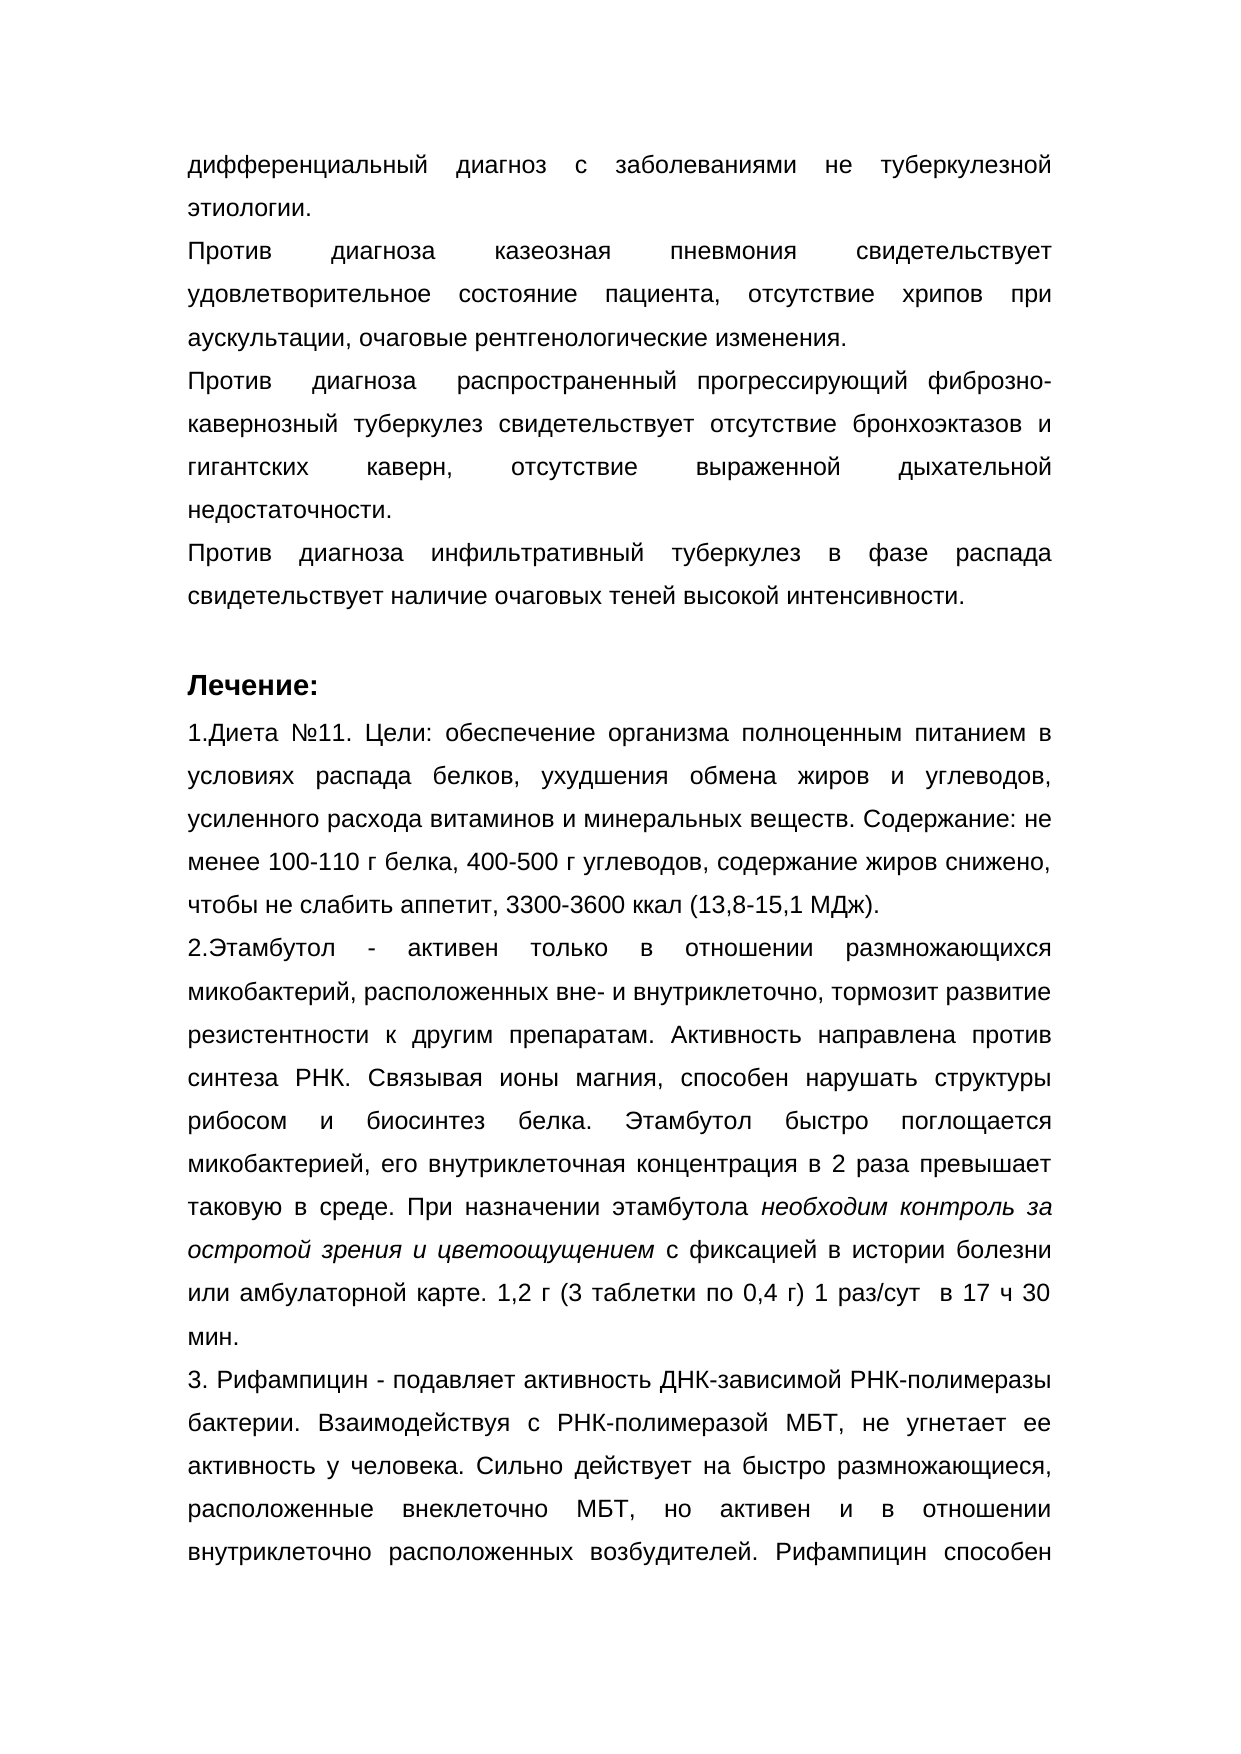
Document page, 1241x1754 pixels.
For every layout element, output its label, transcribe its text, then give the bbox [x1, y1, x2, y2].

text Лечение: [187, 667, 1053, 701]
text Против диагноза распространенный прогрессирующий фиброзно-кавернозный туберкулез свидетельствует отсутствие бронхоэктазов и гигантских каверн, отсутствие выраженной дыхательной недостаточности. [187, 366, 1053, 524]
text Против диагноза казеозная пневмония свидетельствует удовлетворительное состояние пациента, отсутствие хрипов при аускультации, очаговые рентгенологические изменения. [187, 236, 1053, 351]
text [187, 150, 1053, 222]
text 1.Диета №11. Цели: обеспечение организма полноценным питанием в условиях распада белков, ухудшения обмена жиров и углеводов, усиленного расхода витаминов и минеральных веществ. Содержание: не менее 100- белка, 400- углеводов, содержание жиров снижено, чтобы не слабить аппетит, 3300-3600 ккал (13,8-15,1 МДж). [187, 718, 1053, 919]
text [187, 1365, 1053, 1566]
text Против диагноза инфильтративный туберкулез в фазе распада свидетельствует наличие очаговых теней высокой интенсивности. [187, 538, 1053, 610]
text 2.Этамбутол - активен только в отношении размножающихся микобактерий, расположенных вне- и внутриклеточно, тормозит развитие резистентности к другим препаратам. Активность направлена против синтеза РНК. Связывая ионы магния, способен нарушать структуры рибосом и биосинтез белка. Этамбутол быстро поглощается микобактерией, его внутриклеточная концентрация в 2 раза превышает таковую в среде. При назначении этамбутола необходим контроль за остротой зрения и цветоощущением с фиксацией в истории болезни или амбулаторной карте. (3 таблетки по ) 1 раз/сут в 17 ч 30 мин. [187, 933, 1053, 1350]
